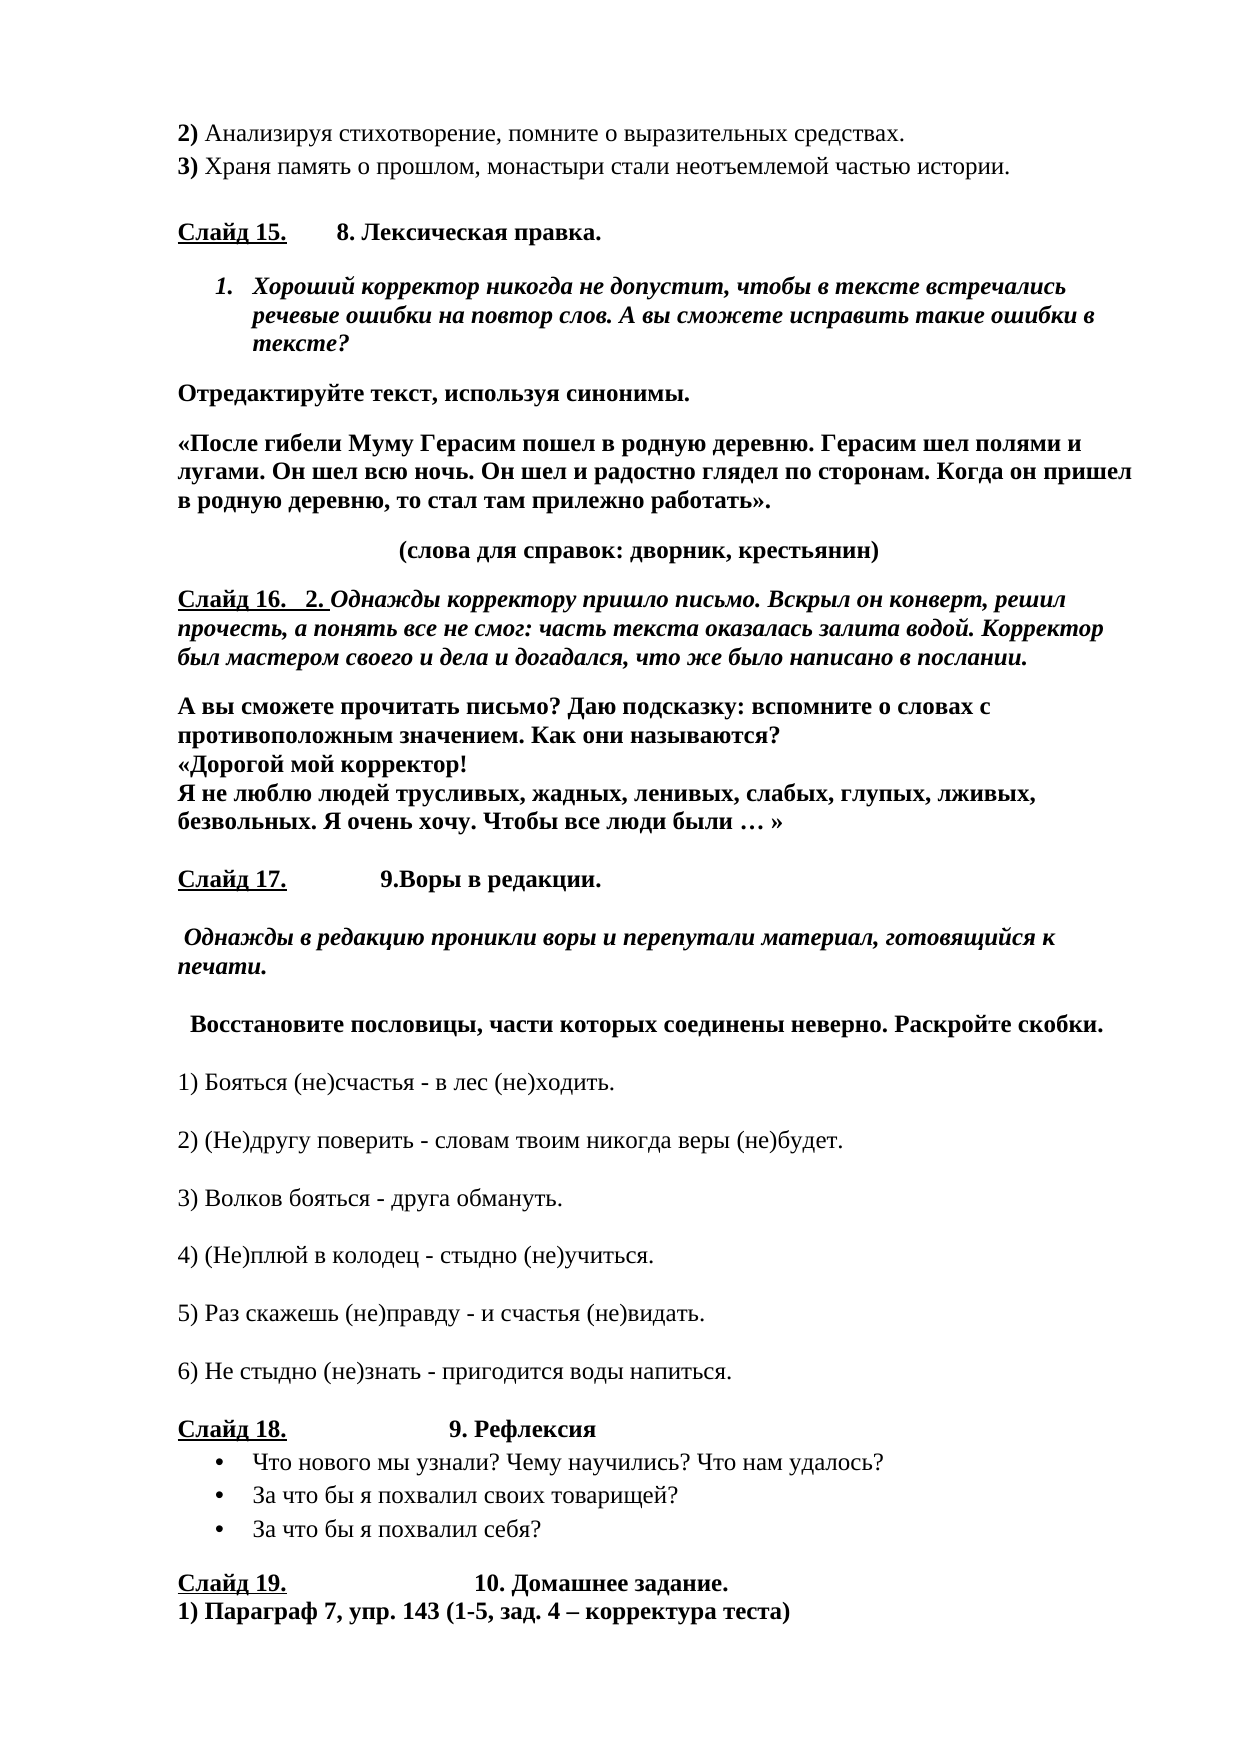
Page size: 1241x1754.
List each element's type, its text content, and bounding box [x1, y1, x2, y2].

text Слайд 18. 9. Рефлексия [177, 1414, 1152, 1443]
list «Дорогой мой корректор! [177, 749, 1152, 778]
text 3) Волков бояться - друга обмануть. [177, 1183, 1152, 1211]
text 5) Раз скажешь (не)правду - и счастья (не)видать. [177, 1298, 1152, 1327]
text (слова для справок: дворник, крестьянин) [177, 535, 1152, 563]
text 2) (Не)другу поверить - словам твоим никогда веры (не)будет. [177, 1125, 1152, 1153]
text Однажды в редакцию проникли воры и перепутали материал, готовящийся к печати. [177, 922, 1152, 980]
text 4) (Не)плюй в колодец - стыдно (не)учиться. [177, 1241, 1152, 1269]
text 1) Бояться (не)счастья - в лес (не)ходить. [177, 1067, 1152, 1096]
list 1) Параграф 7, упр. 143 (1-5, зад. 4 – корректура теста) [177, 1596, 1152, 1625]
text Восстановите пословицы, части которых соединены неверно. Раскройте скобки. [177, 1009, 1152, 1038]
list За что бы я похвалил себя? [215, 1514, 1152, 1542]
list Что нового мы узнали? Чему научились? Что нам удалось? [215, 1447, 1152, 1476]
text Слайд 15. 8. Лексическая правка. [177, 217, 1152, 246]
list Слайд 19. 10. Домашнее задание. [177, 1568, 1152, 1596]
text 3) Храня память о прошлом, монастыри стали неотъемлемой частью истории. [177, 151, 1152, 180]
text Отредактируйте текст, используя синонимы. [177, 378, 1152, 407]
text Слайд 17. 9.Воры в редакции. [177, 864, 1152, 893]
text Слайд 16. 2. Однажды корректору пришло письмо. Вскрыл он конверт, решил прочесть, а понять все не смог: часть текста оказалась залита водой. Корректор был мастером своего и дела и догадался, что же было написано в послании. [177, 584, 1152, 671]
text «После гибели Муму Герасим пошел в родную деревню. Герасим шел полями и лугами. Он шел всю ночь. Он шел и радостно глядел по сторонам. Когда он пришел в родную деревню, то стал там прилежно работать». [177, 428, 1152, 514]
text 6) Не стыдно (не)знать - пригодится воды напиться. [177, 1356, 1152, 1385]
text 2) Анализируя стихотворение, помните о выразительных средствах. [177, 118, 1152, 147]
list Я не люблю людей трусливых, жадных, ленивых, слабых, глупых, лживых, безвольных. Я очень хочу. Чтобы все люди были … » [177, 778, 1152, 835]
list А вы сможете прочитать письмо? Даю подсказку: вспомните о словах с противоположным значением. Как они называются? [177, 691, 1152, 749]
list Хороший корректор никогда не допустит, чтобы в тексте встречались речевые ошибки на повтор слов. А вы сможете исправить такие ошибки в тексте? [215, 271, 1152, 357]
list За что бы я похвалил своих товарищей? [215, 1481, 1152, 1509]
